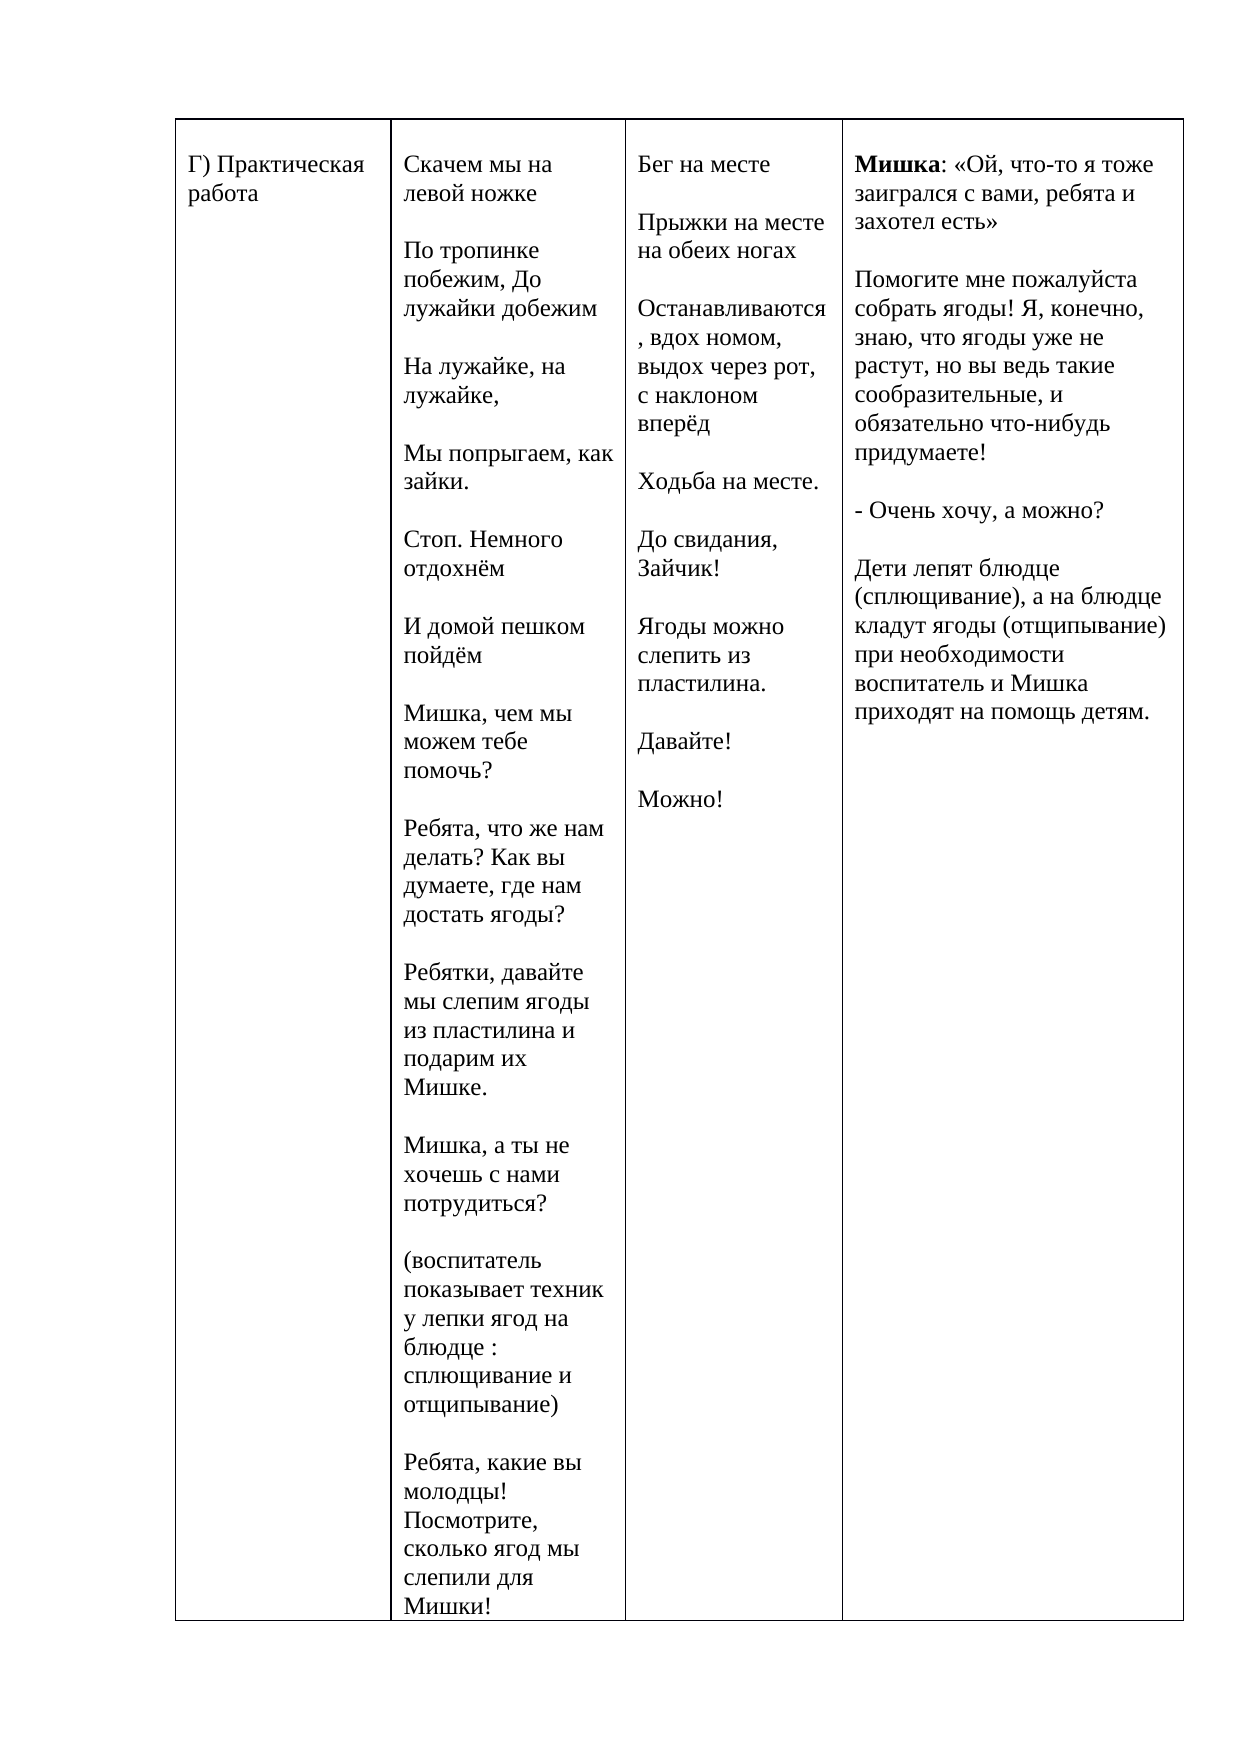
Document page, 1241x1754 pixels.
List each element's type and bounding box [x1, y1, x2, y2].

table_cell [626, 120, 842, 1620]
table_cell [176, 120, 390, 1620]
table_cell [392, 120, 625, 1620]
table_cell [843, 120, 1183, 1620]
